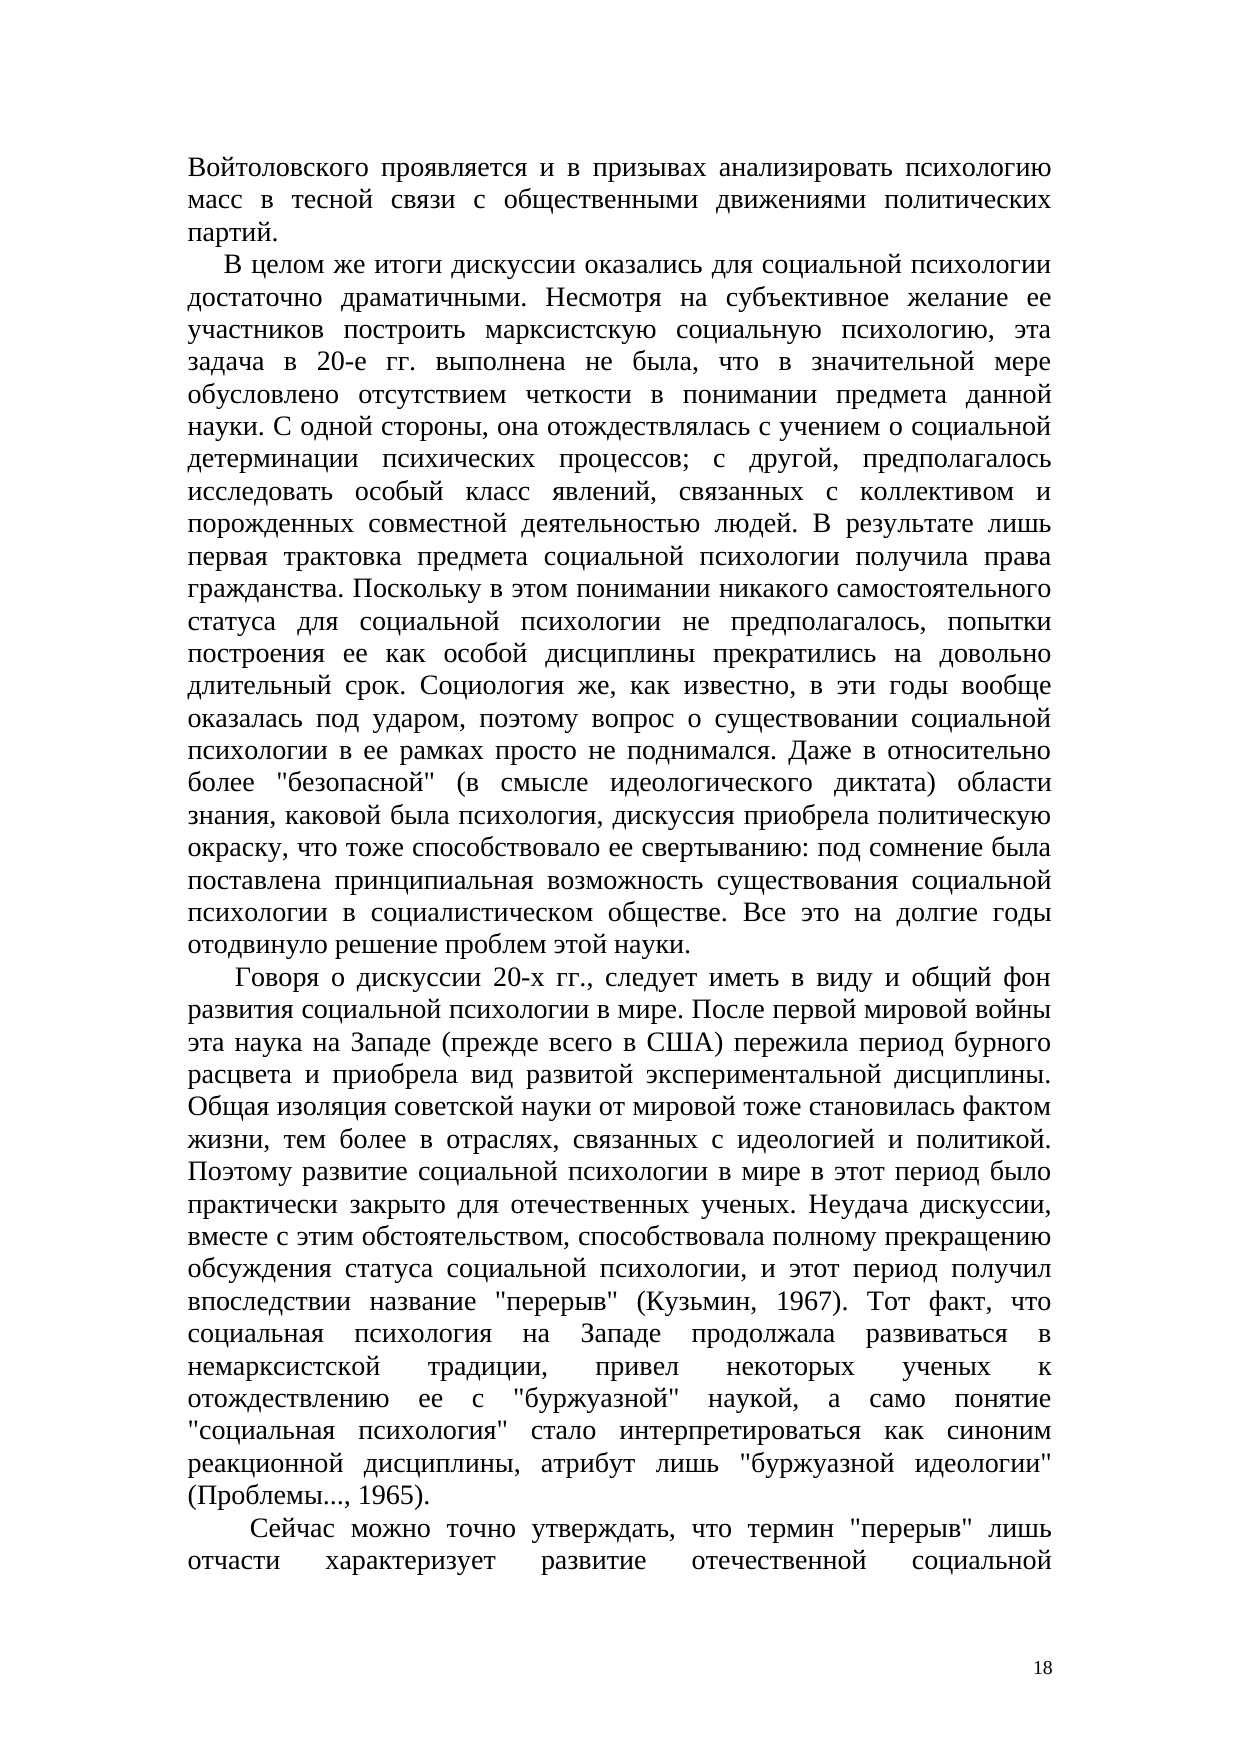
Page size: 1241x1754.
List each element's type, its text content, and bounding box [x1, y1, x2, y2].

text Говоря о дискуссии 20-х гг., следует иметь в виду и общий фон развития социальной психологии в мире. После первой мировой войны эта наука на Западе (прежде всего в США) пережила период бурного расцвета и приобрела вид развитой экспериментальной дисциплины. Общая изоляция советской науки от мировой тоже становилась фактом жизни, тем более в отраслях, связанных с идеологией и политикой. Поэтому развитие социальной психологии в мире в этот период было практически закрыто для отечественных ученых. Неудача дискуссии, вместе с этим обстоятельством, способствовала полному прекращению обсуждения статуса социальной психологии, и этот период получил впоследствии название "перерыв" (Кузьмин, 1967). Тот факт, что социальная психология на Западе продолжала развиваться в немарксистской традиции, привел некоторых ученых к отождествлению ее с "буржуазной" наукой, а само понятие "социальная психология" стало интерпретироваться как синоним реакционной дисциплины, атрибут лишь "буржуазной идеологии" (Проблемы..., 1965). [187, 960, 1053, 1511]
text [187, 150, 1053, 247]
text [187, 1511, 1053, 1575]
text В целом же итоги дискуссии оказались для социальной психологии достаточно драматичными. Несмотря на субъективное желание ее участников построить марксистскую социальную психологию, эта задача в 20-е гг. выполнена не была, что в значительной мере обусловлено отсутствием четкости в понимании предмета данной науки. С одной стороны, она отождествлялась с учением о социальной детерминации психических процессов; с другой, предполагалось исследовать особый класс явлений, связанных с коллективом и порожденных совместной деятельностью людей. В результате лишь первая трактовка предмета социальной психологии получила права гражданства. Поскольку в этом понимании никакого самостоятельного статуса для социальной психологии не предполагалось, попытки построения ее как особой дисциплины прекратились на довольно длительный срок. Социология же, как известно, в эти годы вообще оказалась под ударом, поэтому вопрос о существовании социальной психологии в ее рамках просто не поднимался. Даже в относительно более "безопасной" (в смысле идеологического диктата) области знания, каковой была психология, дискуссия приобрела политическую окраску, что тоже способствовало ее свертыванию: под сомнение была поставлена принципиальная возможность существования социальной психологии в социалистическом обществе. Все это на долгие годы отодвинуло решение проблем этой науки. [187, 247, 1053, 960]
